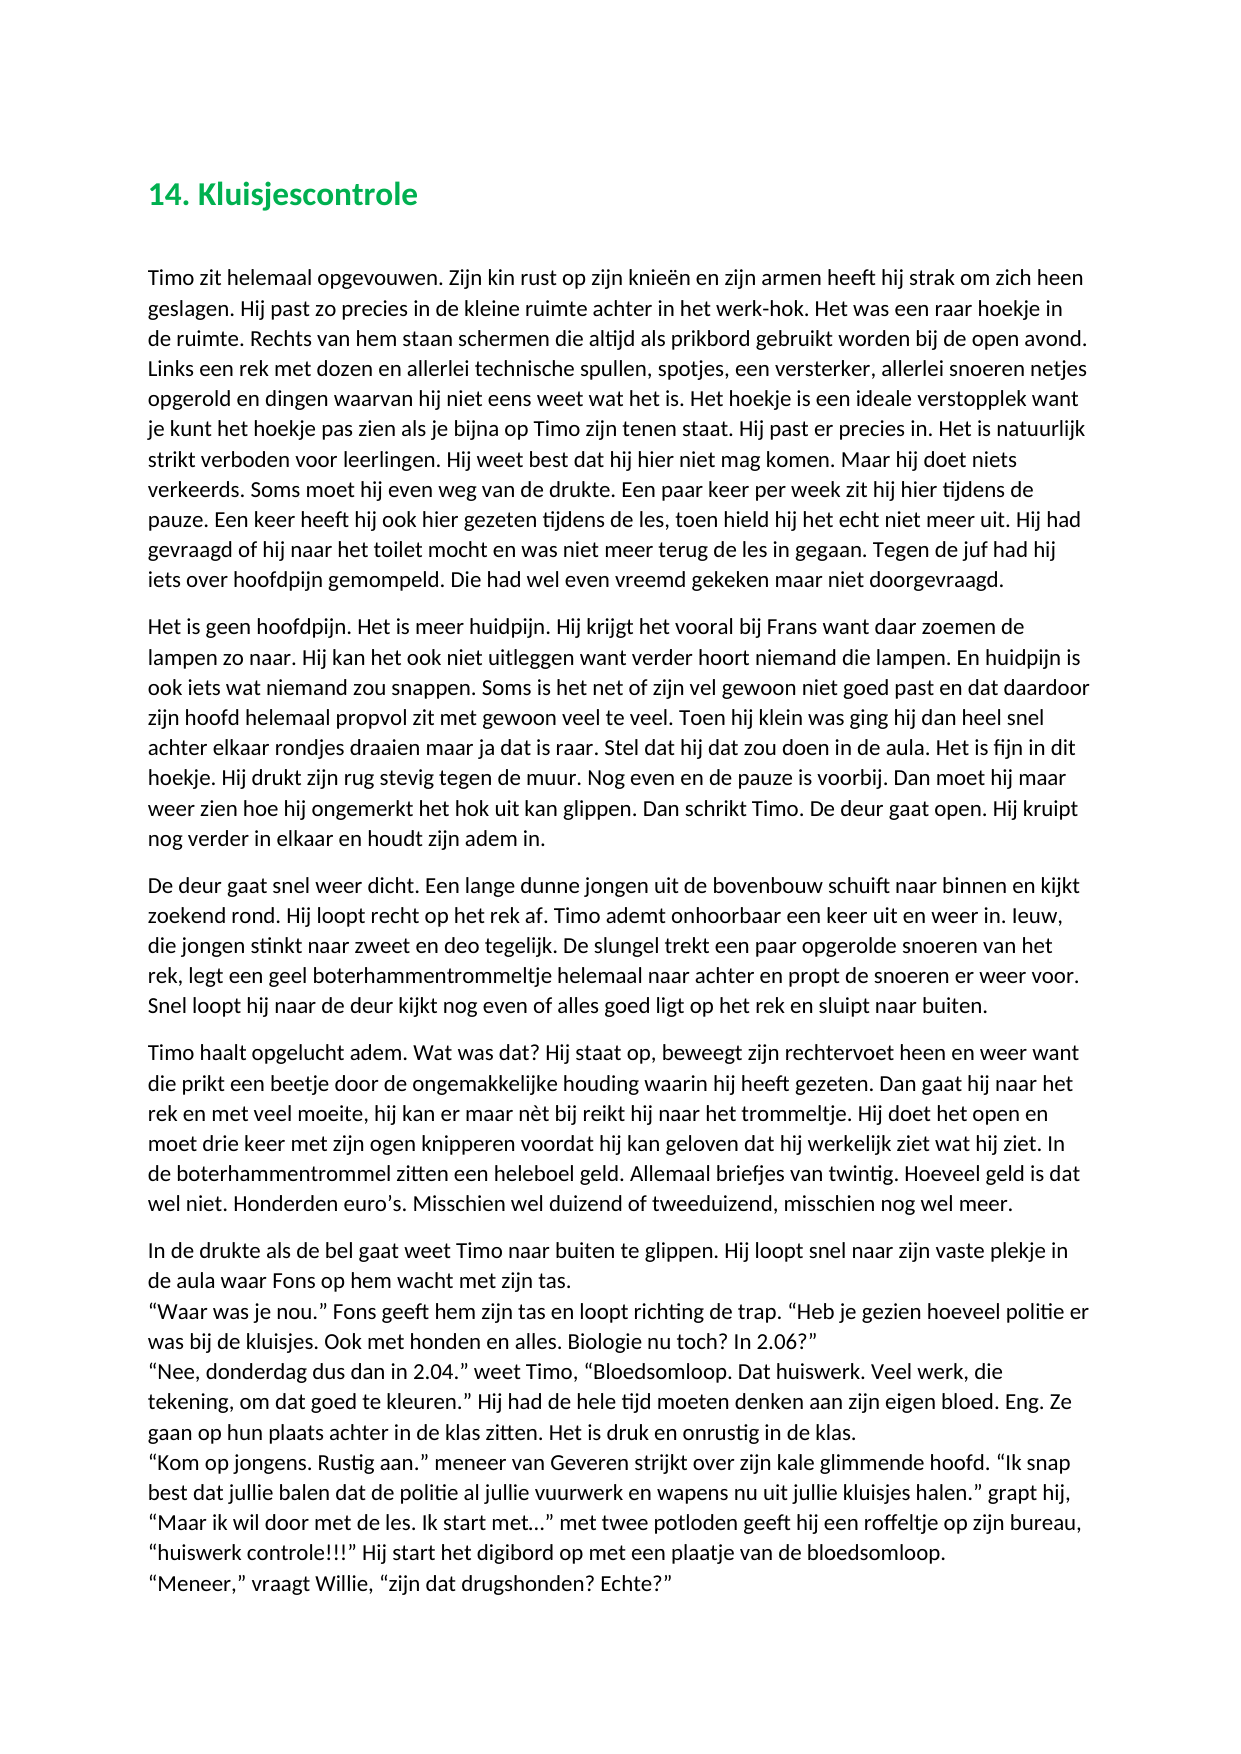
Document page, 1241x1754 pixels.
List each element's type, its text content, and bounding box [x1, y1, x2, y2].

text Timo haalt opgelucht adem. Wat was dat? Hij staat op, beweegt zijn rechtervoet heen en weer want die prikt een beetje door de ongemakkelijke houding waarin hij heeft gezeten. Dan gaat hij naar het rek en met veel moeite, hij kan er maar nèt bij reikt hij naar het trommeltje. Hij doet het open en moet drie keer met zijn ogen knipperen voordat hij kan geloven dat hij werkelijk ziet wat hij ziet. In de boterhammentrommel zitten een heleboel geld. Allemaal briefjes van twintig. Hoeveel geld is dat wel niet. Honderden euro’s. Misschien wel duizend of tweeduizend, misschien nog wel meer. [148, 1038, 1093, 1217]
text “Waar was je nou.” Fons geeft hem zijn tas en loopt richting de trap. “Heb je gezien hoeveel politie er was bij de kluisjes. Ook met honden en alles. Biologie nu toch? In 2.06?” [148, 1297, 1093, 1355]
text In de drukte als de bel gaat weet Timo naar buiten te glippen. Hij loopt snel naar zijn vaste plekje in de aula waar Fons op hem wacht met zijn tas. [148, 1236, 1093, 1294]
text De deur gaat snel weer dicht. Een lange dunne jongen uit de bovenbouw schuift naar binnen en kijkt zoekend rond. Hij loopt recht op het rek af. Timo ademt onhoorbaar een keer uit en weer in. Ieuw, die jongen stinkt naar zweet en deo tegelijk. De slungel trekt een paar opgerolde snoeren van het rek, legt een geel boterhammentrommeltje helemaal naar achter en propt de snoeren er weer voor. Snel loopt hij naar de deur kijkt nog even of alles goed ligt op het rek en sluipt naar buiten. [148, 871, 1093, 1019]
text “Nee, donderdag dus dan in 2.04.” weet Timo, “Bloedsomloop. Dat huiswerk. Veel werk, die tekening, om dat goed te kleuren.” Hij had de hele tijd moeten denken aan zijn eigen bloed. Eng. Ze gaan op hun plaats achter in de klas zitten. Het is druk en onrustig in de klas. [148, 1357, 1093, 1446]
subtitle 14. Kluisjescontrole [148, 173, 1093, 213]
text Het is geen hoofdpijn. Het is meer huidpijn. Hij krijgt het vooral bij Frans want daar zoemen de lampen zo naar. Hij kan het ook niet uitleggen want verder hoort niemand die lampen. En huidpijn is ook iets wat niemand zou snappen. Soms is het net of zijn vel gewoon niet goed past en dat daardoor zijn hoofd helemaal propvol zit met gewoon veel te veel. Toen hij klein was ging hij dan heel snel achter elkaar rondjes draaien maar ja dat is raar. Stel dat hij dat zou doen in de aula. Het is fijn in dit hoekje. Hij drukt zijn rug stevig tegen de muur. Nog even en de pauze is voorbij. Dan moet hij maar weer zien hoe hij ongemerkt het hok uit kan glippen. Dan schrikt Timo. De deur gaat open. Hij kruipt nog verder in elkaar en houdt zijn adem in. [148, 612, 1093, 852]
text “Meneer,” vraagt Willie, “zijn dat drugshonden? Echte?” [148, 1569, 1093, 1597]
text “Kom op jongens. Rustig aan.” meneer van Geveren strijkt over zijn kale glimmende hoofd. “Ik snap best dat jullie balen dat de politie al jullie vuurwerk en wapens nu uit jullie kluisjes halen.” grapt hij, “Maar ik wil door met de les. Ik start met…” met twee potloden geeft hij een roffeltje op zijn bureau, “huiswerk controle!!!” Hij start het digibord op met een plaatje van de bloedsomloop. [148, 1448, 1093, 1566]
text Timo zit helemaal opgevouwen. Zijn kin rust op zijn knieën en zijn armen heeft hij strak om zich heen geslagen. Hij past zo precies in de kleine ruimte achter in het werk-hok. Het was een raar hoekje in de ruimte. Rechts van hem staan schermen die altijd als prikbord gebruikt worden bij de open avond. Links een rek met dozen en allerlei technische spullen, spotjes, een versterker, allerlei snoeren netjes opgerold en dingen waarvan hij niet eens weet wat het is. Het hoekje is een ideale verstopplek want je kunt het hoekje pas zien als je bijna op Timo zijn tenen staat. Hij past er precies in. Het is natuurlijk strikt verboden voor leerlingen. Hij weet best dat hij hier niet mag komen. Maar hij doet niets verkeerds. Soms moet hij even weg van de drukte. Een paar keer per week zit hij hier tijdens de pauze. Een keer heeft hij ook hier gezeten tijdens de les, toen hield hij het echt niet meer uit. Hij had gevraagd of hij naar het toilet mocht en was niet meer terug de les in gegaan. Tegen de juf had hij iets over hoofdpijn gemompeld. Die had wel even vreemd gekeken maar niet doorgevraagd. [148, 263, 1093, 593]
